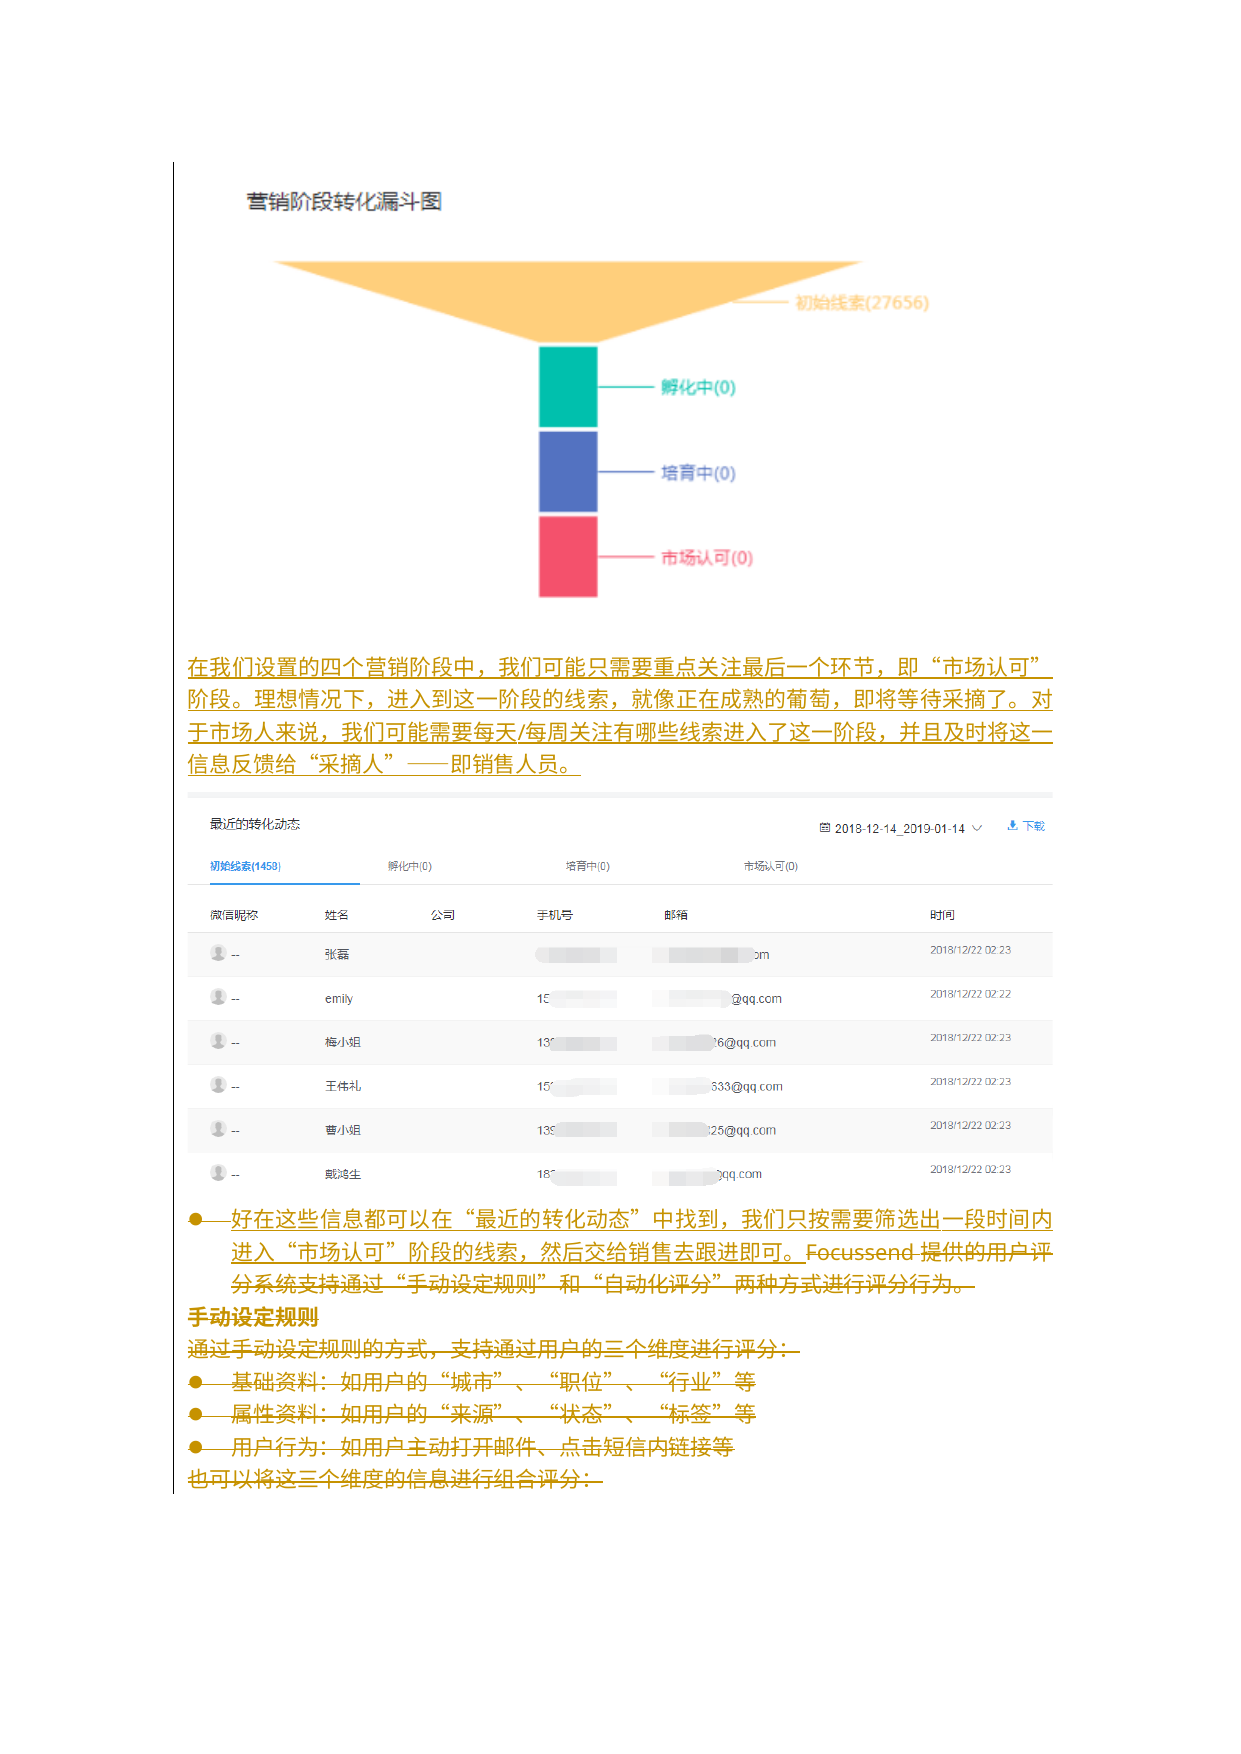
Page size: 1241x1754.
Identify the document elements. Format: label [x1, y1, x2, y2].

picture [187, 792, 1053, 1190]
picture [225, 162, 1016, 631]
